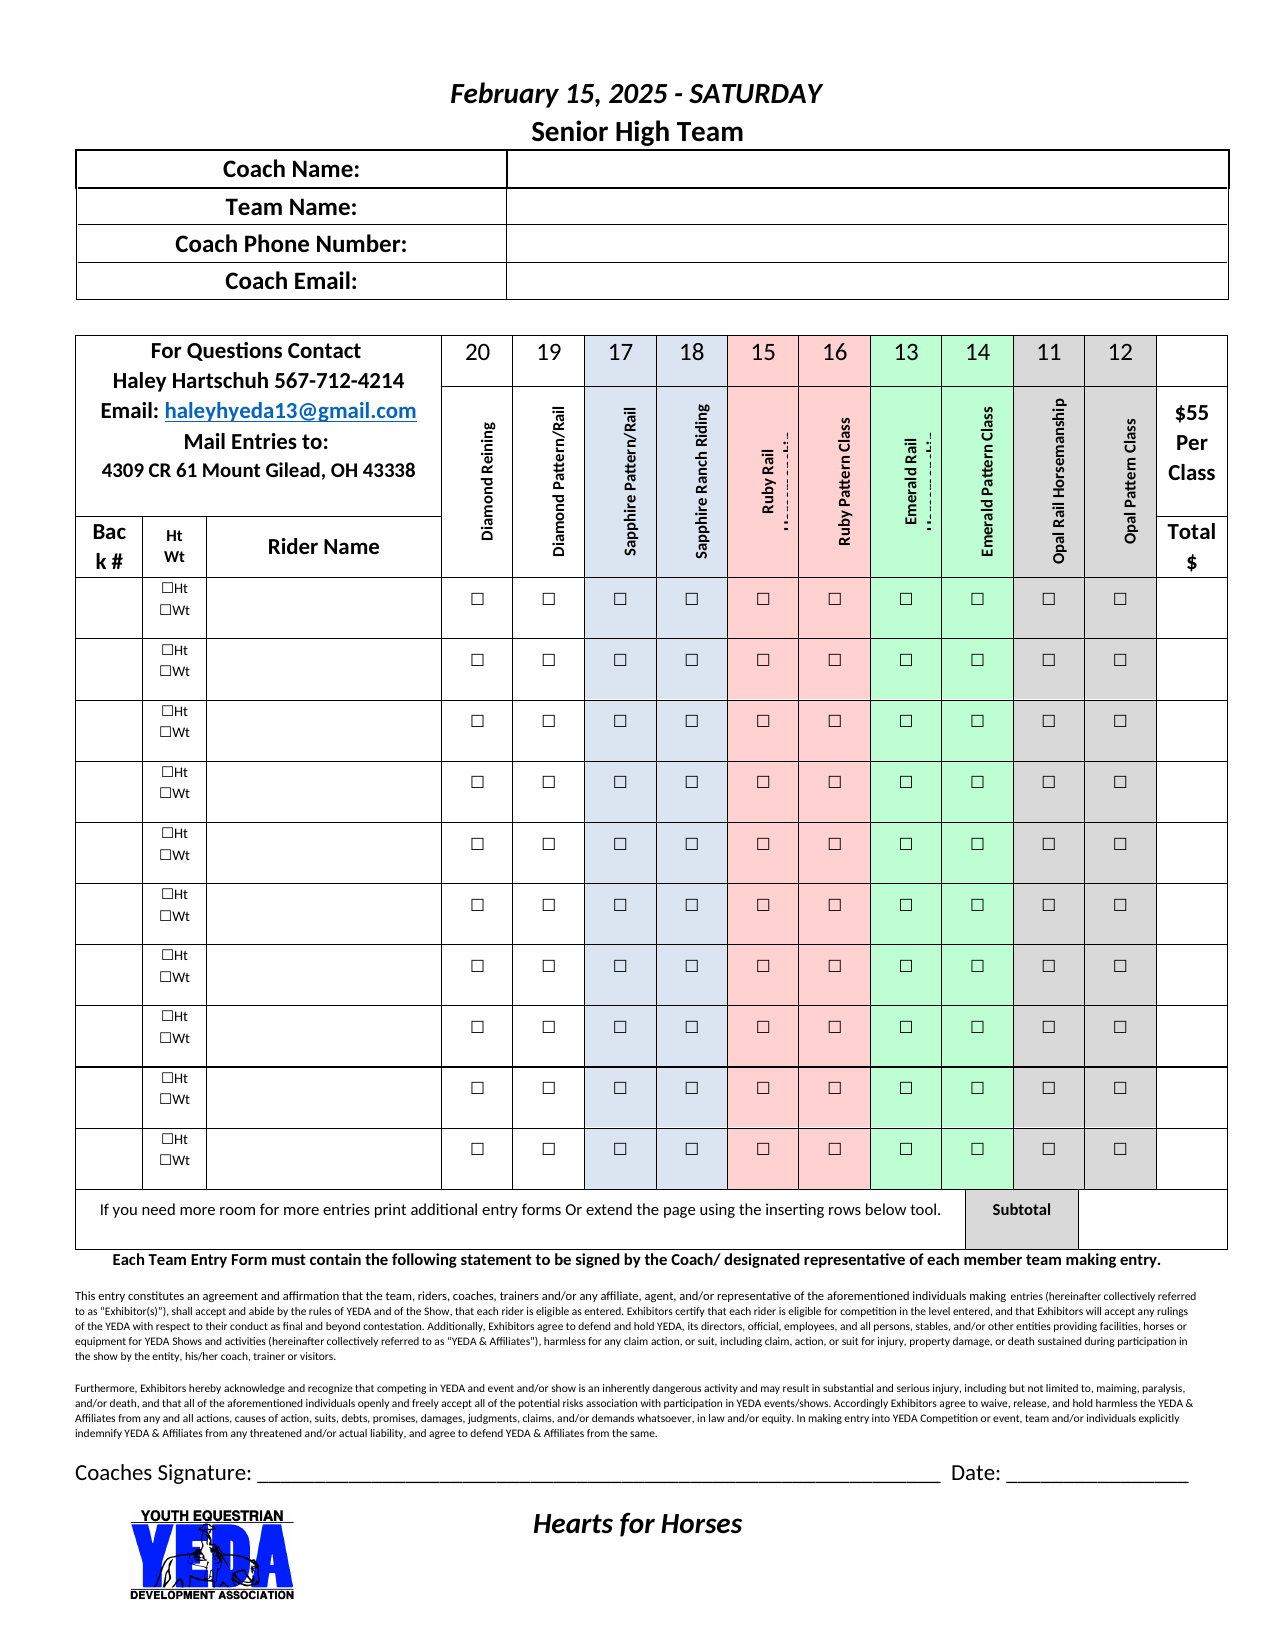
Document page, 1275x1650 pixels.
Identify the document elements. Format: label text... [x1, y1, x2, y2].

table_cell ☐ [1014, 578, 1084, 638]
table_cell If you need more room for more entries print additional entry forms Or extend the page using the inserting rows below tool. [76, 1190, 965, 1249]
table_cell ☐ [657, 762, 727, 822]
table_cell ☐ [871, 823, 941, 883]
text Furthermore, Exhibitors hereby acknowledge and recognize that competing in YEDA and event and/or show is an inherently dangerous activity and may result in substantial and serious injury, including but not limited to, maiming, paralysis, and/or death, and that all of the aforementioned individuals openly and freely accept all of the potential risks association with participation in YEDA events/shows. Accordingly Exhibitors agree to waive, release, and hold harmless the YEDA & Affiliates from any and all actions, causes of action, suits, debts, promises, damages, judgments, claims, and/or demands whatsoever, in law and/or equity. In making entry into YEDA Competition or event, team and/or individuals explicitly indemnify YEDA & Affiliates from any threatened and/or actual liability, and agree to defend YEDA & Affiliates from the same. [75, 1381, 1200, 1440]
table_cell ☐ [1085, 1006, 1156, 1066]
table_cell [1157, 701, 1227, 761]
table_cell ☐ [657, 884, 727, 944]
table_cell Coach Phone Number: [77, 225, 506, 262]
table_cell ☐ [442, 762, 512, 822]
table_header 16 [799, 336, 870, 386]
table_header 15 [728, 336, 798, 386]
table_cell [207, 945, 441, 1005]
table_cell [1157, 884, 1227, 944]
table_cell ☐ [442, 701, 512, 761]
table_cell [207, 823, 441, 883]
table_cell ☐ [513, 639, 584, 699]
table_cell Sapphire Ranch Riding [657, 387, 727, 577]
table_cell ☐ [1085, 701, 1156, 761]
table_cell [207, 1068, 441, 1127]
table_cell ☐ [799, 1068, 870, 1127]
table_header [508, 151, 1228, 187]
table_cell [76, 1068, 142, 1127]
table_cell [76, 762, 142, 822]
table_cell ☐ [728, 945, 798, 1005]
table_cell ☐Ht ☐Wt [143, 578, 206, 638]
table_cell [76, 1006, 142, 1066]
table_cell ☐ [871, 945, 941, 1005]
table_cell [76, 884, 142, 944]
table_cell ☐ [942, 578, 1013, 638]
table_cell ☐ [513, 884, 584, 944]
table_cell ☐ [728, 823, 798, 883]
table_cell ☐ [1014, 884, 1084, 944]
table_cell ☐ [799, 1129, 870, 1189]
table_cell ☐ [585, 701, 656, 761]
table_cell ☐ [942, 762, 1013, 822]
table_cell ☐Ht ☐Wt [143, 884, 206, 944]
table_cell ☐ [657, 578, 727, 638]
table_header 17 [585, 336, 656, 386]
table_cell ☐ [585, 1129, 656, 1189]
table_header 19 [513, 336, 584, 386]
table_cell ☐ [657, 823, 727, 883]
table_header 13 [871, 336, 941, 386]
table_cell ☐ [728, 884, 798, 944]
table_cell ☐ [442, 1006, 512, 1066]
table_cell [76, 823, 142, 883]
text Each Team Entry Form must contain the following statement to be signed by the Coach/ designated representative of each member team making entry. [75, 1250, 1200, 1270]
table_cell [76, 639, 142, 699]
table_cell Rider Name [207, 517, 441, 577]
table_cell ☐ [728, 1068, 798, 1127]
table_cell ☐ [442, 1068, 512, 1127]
text This entry constitutes an agreement and affirmation that the team, riders, coaches, trainers and/or any affiliate, agent, and/or representative of the aforementioned individuals making entries (hereinafter collectively referred to as “Exhibitor(s)”), shall accept and abide by the rules of YEDA and of the Show, that each rider is eligible as entered. Exhibitors certify that each rider is eligible for competition in the level entered, and that Exhibitors will accept any rulings of the YEDA with respect to their conduct as final and beyond contestation. Additionally, Exhibitors agree to defend and hold YEDA, its directors, official, employees, and all persons, stables, and/or other entities providing facilities, horses or equipment for YEDA Shows and activities (hereinafter collectively referred to as “YEDA & Affiliates”), harmless for any claim action, or suit, including claim, action, or suit for injury, property damage, or death sustained during participation in the show by the entity, his/her coach, trainer or visitors. [75, 1288, 1200, 1363]
table_cell ☐ [442, 884, 512, 944]
table_cell [207, 701, 441, 761]
table_cell [1157, 639, 1227, 699]
table_cell ☐ [1085, 578, 1156, 638]
table_header For Questions Contact Haley Hartschuh 567-712-4214 Email: haleyhyeda13@gmail.com Mail Entries to: 4309 CR 61 Mount Gilead, OH 43338 [76, 336, 441, 516]
table_cell ☐Ht ☐Wt [143, 823, 206, 883]
table_cell ☐ [942, 823, 1013, 883]
table_cell ☐ [513, 1129, 584, 1189]
table_cell [507, 262, 1228, 299]
table_cell ☐ [871, 578, 941, 638]
table_cell [207, 1006, 441, 1066]
table_cell ☐Ht ☐Wt [143, 762, 206, 822]
table_cell ☐ [585, 1068, 656, 1127]
table_cell ☐ [657, 639, 727, 699]
table_cell ☐ [585, 762, 656, 822]
table_cell ☐ [513, 823, 584, 883]
table_cell ☐ [871, 762, 941, 822]
table_cell Coach Email: [77, 263, 506, 299]
table_cell ☐ [585, 884, 656, 944]
table_cell [76, 1129, 142, 1189]
table_header 14 [942, 336, 1013, 386]
table_cell ☐ [442, 578, 512, 638]
table_cell ☐ [585, 823, 656, 883]
table_cell ☐ [728, 1006, 798, 1066]
table_cell ☐ [1014, 639, 1084, 699]
table_cell [1157, 1129, 1227, 1189]
table_cell ☐ [442, 945, 512, 1005]
table_cell ☐Ht ☐Wt [143, 639, 206, 699]
table_cell ☐ [1014, 1068, 1084, 1127]
table_cell [76, 578, 142, 638]
table_cell ☐ [657, 1006, 727, 1066]
table_cell ☐ [799, 1006, 870, 1066]
table_cell Ruby Rail Horsemanship [728, 387, 798, 577]
table_cell ☐ [799, 578, 870, 638]
table_cell ☐ [1014, 1006, 1084, 1066]
table_cell ☐ [728, 578, 798, 638]
table_cell ☐ [442, 639, 512, 699]
table_cell ☐ [442, 1129, 512, 1189]
table_cell ☐ [585, 578, 656, 638]
table_cell Total $ [1157, 517, 1227, 577]
table_cell ☐ [799, 639, 870, 699]
table_cell Emerald Pattern Class [942, 387, 1013, 577]
table_cell Back # [76, 517, 142, 577]
table_cell Subtotal [966, 1190, 1078, 1249]
table_cell [207, 884, 441, 944]
table_cell ☐Ht ☐Wt [143, 945, 206, 1005]
table_cell $55 Per Class [1157, 387, 1227, 516]
table_cell [76, 701, 142, 761]
table_header 20 [442, 336, 512, 386]
table_cell ☐ [1085, 762, 1156, 822]
table_cell ☐ [513, 945, 584, 1005]
table_header 12 [1085, 336, 1156, 386]
table_header 18 [657, 336, 727, 386]
table_cell ☐ [942, 884, 1013, 944]
table_cell ☐ [728, 701, 798, 761]
table_cell ☐ [1085, 1068, 1156, 1127]
table_cell ☐ [585, 1006, 656, 1066]
table_cell [1079, 1190, 1227, 1249]
table_cell ☐ [1085, 1129, 1156, 1189]
table_cell ☐Ht ☐Wt [143, 1006, 206, 1066]
table_cell ☐ [657, 1129, 727, 1189]
table_cell ☐ [728, 762, 798, 822]
table_cell Sapphire Pattern/Rail [585, 387, 656, 577]
table_header 11 [1014, 336, 1084, 386]
table_cell ☐ [799, 823, 870, 883]
table_cell [1157, 1006, 1227, 1066]
table_cell ☐ [942, 701, 1013, 761]
table_cell [1157, 578, 1227, 638]
table_cell [1157, 945, 1227, 1005]
table_cell ☐ [513, 1068, 584, 1127]
table_cell [1157, 823, 1227, 883]
table_cell ☐ [871, 701, 941, 761]
table_cell Team Name: [77, 188, 506, 224]
table_cell ☐ [513, 1006, 584, 1066]
table_cell ☐ [942, 1068, 1013, 1127]
table_cell ☐ [1014, 701, 1084, 761]
text Hearts for Horses [75, 1505, 1200, 1540]
table_cell ☐ [942, 945, 1013, 1005]
table_cell ☐ [799, 884, 870, 944]
table_cell ☐ [657, 701, 727, 761]
table_cell Diamond Reining [442, 387, 512, 577]
table_cell [1157, 762, 1227, 822]
table_cell ☐Ht ☐Wt [143, 1068, 206, 1127]
table_cell [207, 1129, 441, 1189]
table_cell ☐ [871, 1129, 941, 1189]
table_header [1157, 336, 1227, 386]
table_cell Ruby Pattern Class [799, 387, 870, 577]
table_cell ☐ [1085, 884, 1156, 944]
table_cell ☐ [1014, 1129, 1084, 1189]
text Coaches Signature: ____________________________________________________________ Date: ________________ [75, 1458, 1200, 1486]
table_cell ☐ [871, 1068, 941, 1127]
table_cell ☐ [513, 578, 584, 638]
table_cell ☐ [1085, 823, 1156, 883]
text Senior High Team [75, 113, 1200, 149]
table_cell ☐ [585, 945, 656, 1005]
table_cell ☐ [1085, 945, 1156, 1005]
table_cell ☐ [871, 639, 941, 699]
table_cell ☐ [513, 701, 584, 761]
table_cell ☐ [799, 762, 870, 822]
table_cell ☐ [728, 1129, 798, 1189]
table_cell ☐ [1085, 639, 1156, 699]
table_cell ☐ [871, 884, 941, 944]
table_cell ☐ [942, 639, 1013, 699]
table_cell ☐ [442, 823, 512, 883]
table_cell ☐ [1014, 945, 1084, 1005]
table_cell ☐ [657, 945, 727, 1005]
table_cell Opal Pattern Class [1085, 387, 1156, 577]
table_cell [1157, 1068, 1227, 1127]
table_cell ☐ [585, 639, 656, 699]
table_cell [207, 578, 441, 638]
picture [129, 1506, 294, 1603]
table_cell [507, 224, 1228, 262]
table_cell ☐ [799, 945, 870, 1005]
table_cell ☐Ht ☐Wt [143, 701, 206, 761]
table_cell Diamond Pattern/Rail [513, 387, 584, 577]
table_cell ☐ [1014, 823, 1084, 883]
table_cell ☐ [871, 1006, 941, 1066]
table_cell Ht Wt [143, 517, 206, 577]
table_cell ☐ [799, 701, 870, 761]
table_cell ☐ [1014, 762, 1084, 822]
table_cell [507, 187, 1228, 224]
table_cell ☐Ht ☐Wt [143, 1129, 206, 1189]
table_cell Opal Rail Horsemanship [1014, 387, 1084, 577]
table_cell ☐ [942, 1129, 1013, 1189]
table_cell ☐ [942, 1006, 1013, 1066]
table_cell ☐ [728, 639, 798, 699]
table_cell Emerald Rail Horsemanship [871, 387, 941, 577]
table_cell [207, 639, 441, 699]
table_cell [76, 945, 142, 1005]
text February 15, 2025 - SATURDAY [75, 75, 1200, 111]
table_cell ☐ [513, 762, 584, 822]
table_cell ☐ [657, 1068, 727, 1127]
table_cell [207, 762, 441, 822]
table_header Coach Name: [77, 151, 506, 187]
